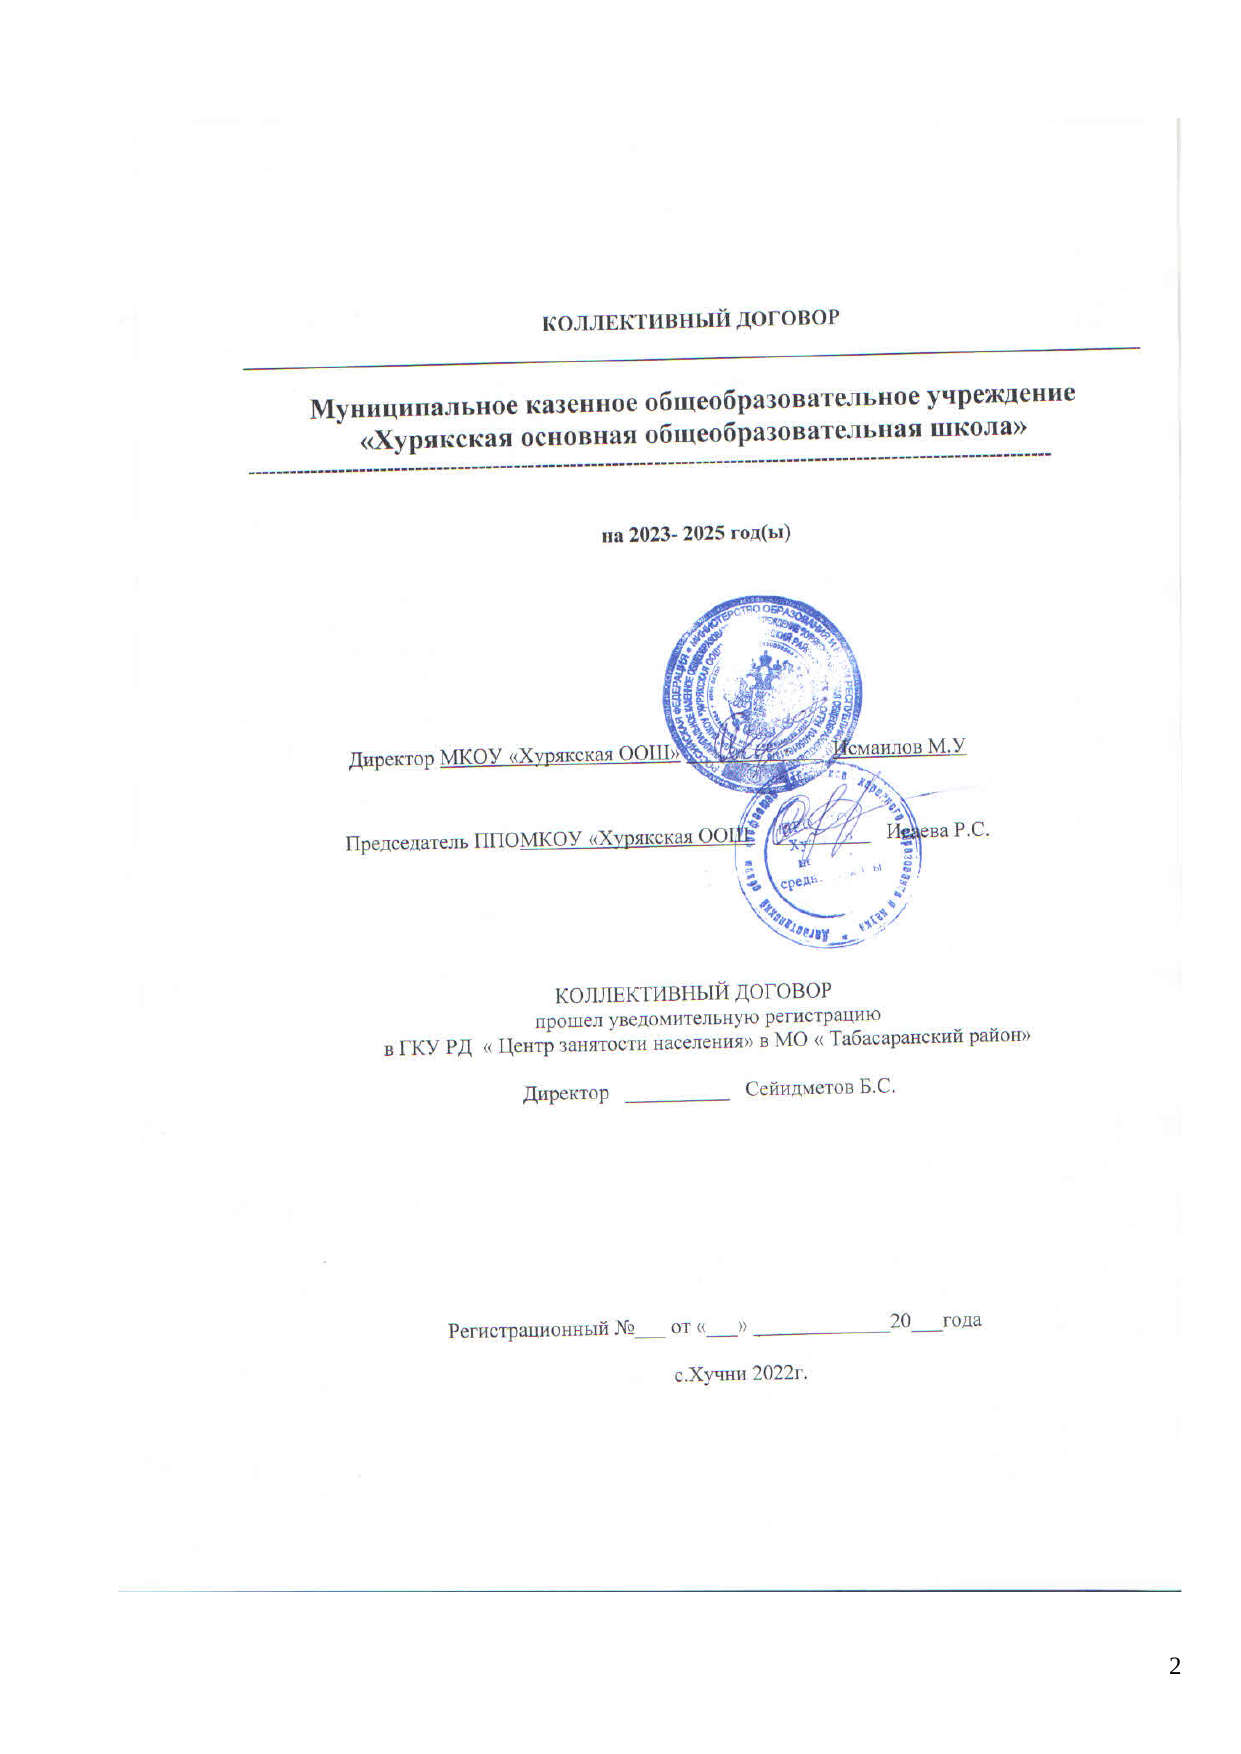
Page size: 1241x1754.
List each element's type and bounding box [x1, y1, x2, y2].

picture [118, 118, 1182, 1592]
